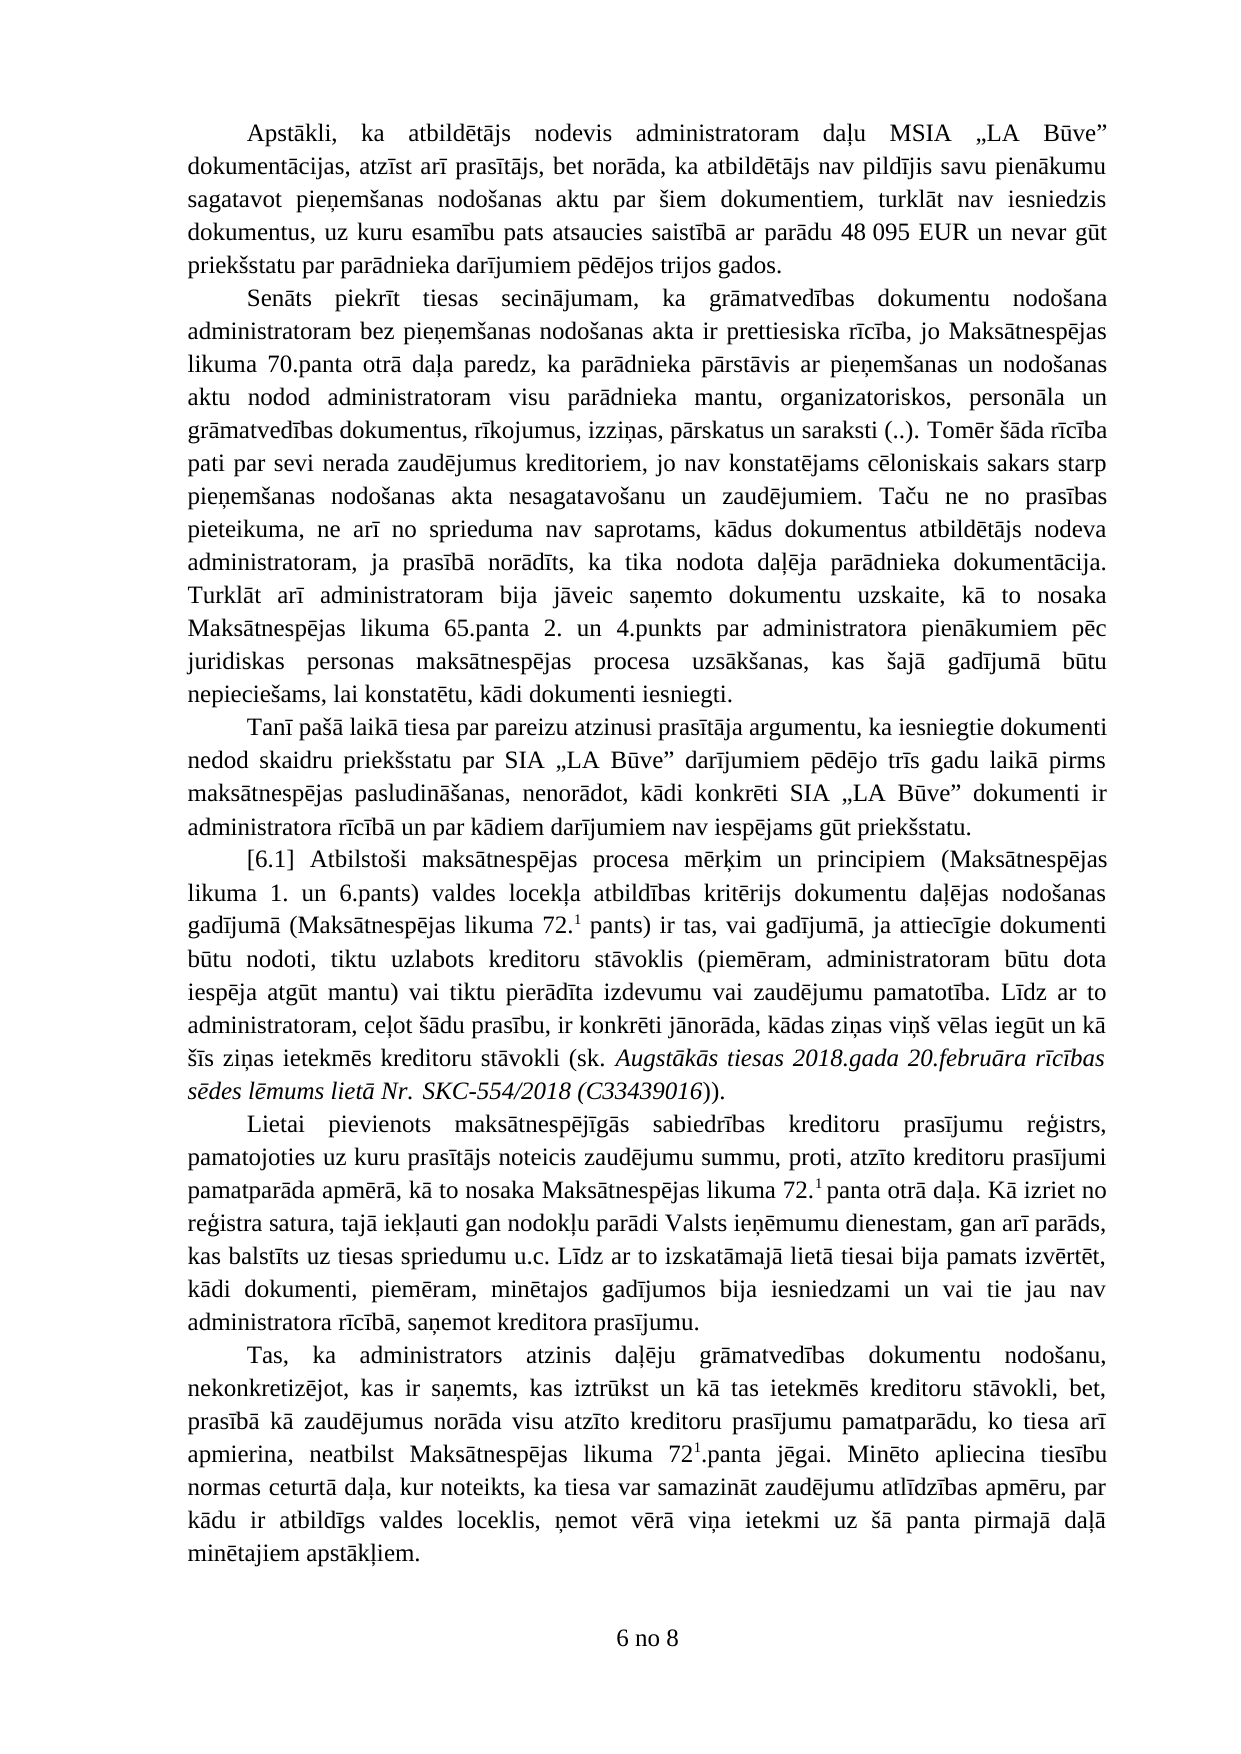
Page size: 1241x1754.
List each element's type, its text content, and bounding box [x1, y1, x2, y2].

text Tanī pašā laikā tiesa par pareizu atzinusi prasītāja argumentu, ka iesniegtie dokumenti nedod skaidru priekšstatu par SIA „LA Būve” darījumiem pēdējo trīs gadu laikā pirms maksātnespējas pasludināšanas, nenorādot, kādi konkrēti SIA „LA Būve” dokumenti ir administratora rīcībā un par kādiem darījumiem nav iespējams gūt priekšstatu. [187, 712, 1107, 840]
text Senāts piekrīt tiesas secinājumam, ka grāmatvedības dokumentu nodošana administratoram bez pieņemšanas nodošanas akta ir prettiesiska rīcība, jo Maksātnespējas likuma 70.panta otrā daļa paredz, ka parādnieka pārstāvis ar pieņemšanas un nodošanas aktu nodod administratoram visu parādnieka mantu, organizatoriskos, personāla un grāmatvedības dokumentus, rīkojumus, izziņas, pārskatus un saraksti (..). Tomēr šāda rīcība pati par sevi nerada zaudējumus kreditoriem, jo nav konstatējams cēloniskais sakars starp pieņemšanas nodošanas akta nesagatavošanu un zaudējumiem. Taču ne no prasības pieteikuma, ne arī no sprieduma nav saprotams, kādus dokumentus atbildētājs nodeva administratoram, ja prasībā norādīts, ka tika nodota daļēja parādnieka dokumentācija. Turklāt arī administratoram bija jāveic saņemto dokumentu uzskaite, kā to nosaka Maksātnespējas likuma 65.panta 2. un 4.punkts par administratora pienākumiem pēc juridiskas personas maksātnespējas procesa uzsākšanas, kas šajā gadījumā būtu nepieciešams, lai konstatētu, kādi dokumenti iesniegti. [187, 283, 1107, 708]
text [6.1] Atbilstoši maksātnespējas procesa mērķim un principiem (Maksātnespējas likuma 1. un 6.pants) valdes locekļa atbildības kritērijs dokumentu daļējas nodošanas gadījumā (Maksātnespējas likuma 72.1 pants) ir tas, vai gadījumā, ja attiecīgie dokumenti būtu nodoti, tiktu uzlabots kreditoru stāvoklis (piemēram, administratoram būtu dota iespēja atgūt mantu) vai tiktu pierādīta izdevumu vai zaudējumu pamatotība. Līdz ar to administratoram, ceļot šādu prasību, ir konkrēti jānorāda, kādas ziņas viņš vēlas iegūt un kā šīs ziņas ietekmēs kreditoru stāvokli (sk. Augstākās tiesas 2018.gada 20.februāra rīcības sēdes lēmums lietā Nr. SKC-554/2018 (C33439016)). [187, 844, 1107, 1104]
text Apstākli, ka atbildētājs nodevis administratoram daļu MSIA „LA Būve” dokumentācijas, atzīst arī prasītājs, bet norāda, ka atbildētājs nav pildījis savu pienākumu sagatavot pieņemšanas nodošanas aktu par šiem dokumentiem, turklāt nav iesniedzis dokumentus, uz kuru esamību pats atsaucies saistībā ar parādu 48 095 EUR un nevar gūt priekšstatu par parādnieka darījumiem pēdējos trijos gados. [187, 118, 1107, 279]
text Tas, ka administrators atzinis daļēju grāmatvedības dokumentu nodošanu, nekonkretizējot, kas ir saņemts, kas iztrūkst un kā tas ietekmēs kreditoru stāvokli, bet, prasībā kā zaudējumus norāda visu atzīto kreditoru prasījumu pamatparādu, ko tiesa arī apmierina, neatbilst Maksātnespējas likuma 721.panta jēgai. Minēto apliecina tiesību normas ceturtā daļa, kur noteikts, ka tiesa var samazināt zaudējumu atlīdzības apmēru, par kādu ir atbildīgs valdes loceklis, ņemot vērā viņa ietekmi uz šā panta pirmajā daļā minētajiem apstākļiem. [187, 1340, 1107, 1567]
text Lietai pievienots maksātnespējīgās sabiedrības kreditoru prasījumu reģistrs, pamatojoties uz kuru prasītājs noteicis zaudējumu summu, proti, atzīto kreditoru prasījumi pamatparāda apmērā, kā to nosaka Maksātnespējas likuma 72.1 panta otrā daļa. Kā izriet no reģistra satura, tajā iekļauti gan nodokļu parādi Valsts ieņēmumu dienestam, gan arī parāds, kas balstīts uz tiesas spriedumu u.c. Līdz ar to izskatāmajā lietā tiesai bija pamats izvērtēt, kādi dokumenti, piemēram, minētajos gadījumos bija iesniedzami un vai tie jau nav administratora rīcībā, saņemot kreditora prasījumu. [187, 1109, 1107, 1336]
